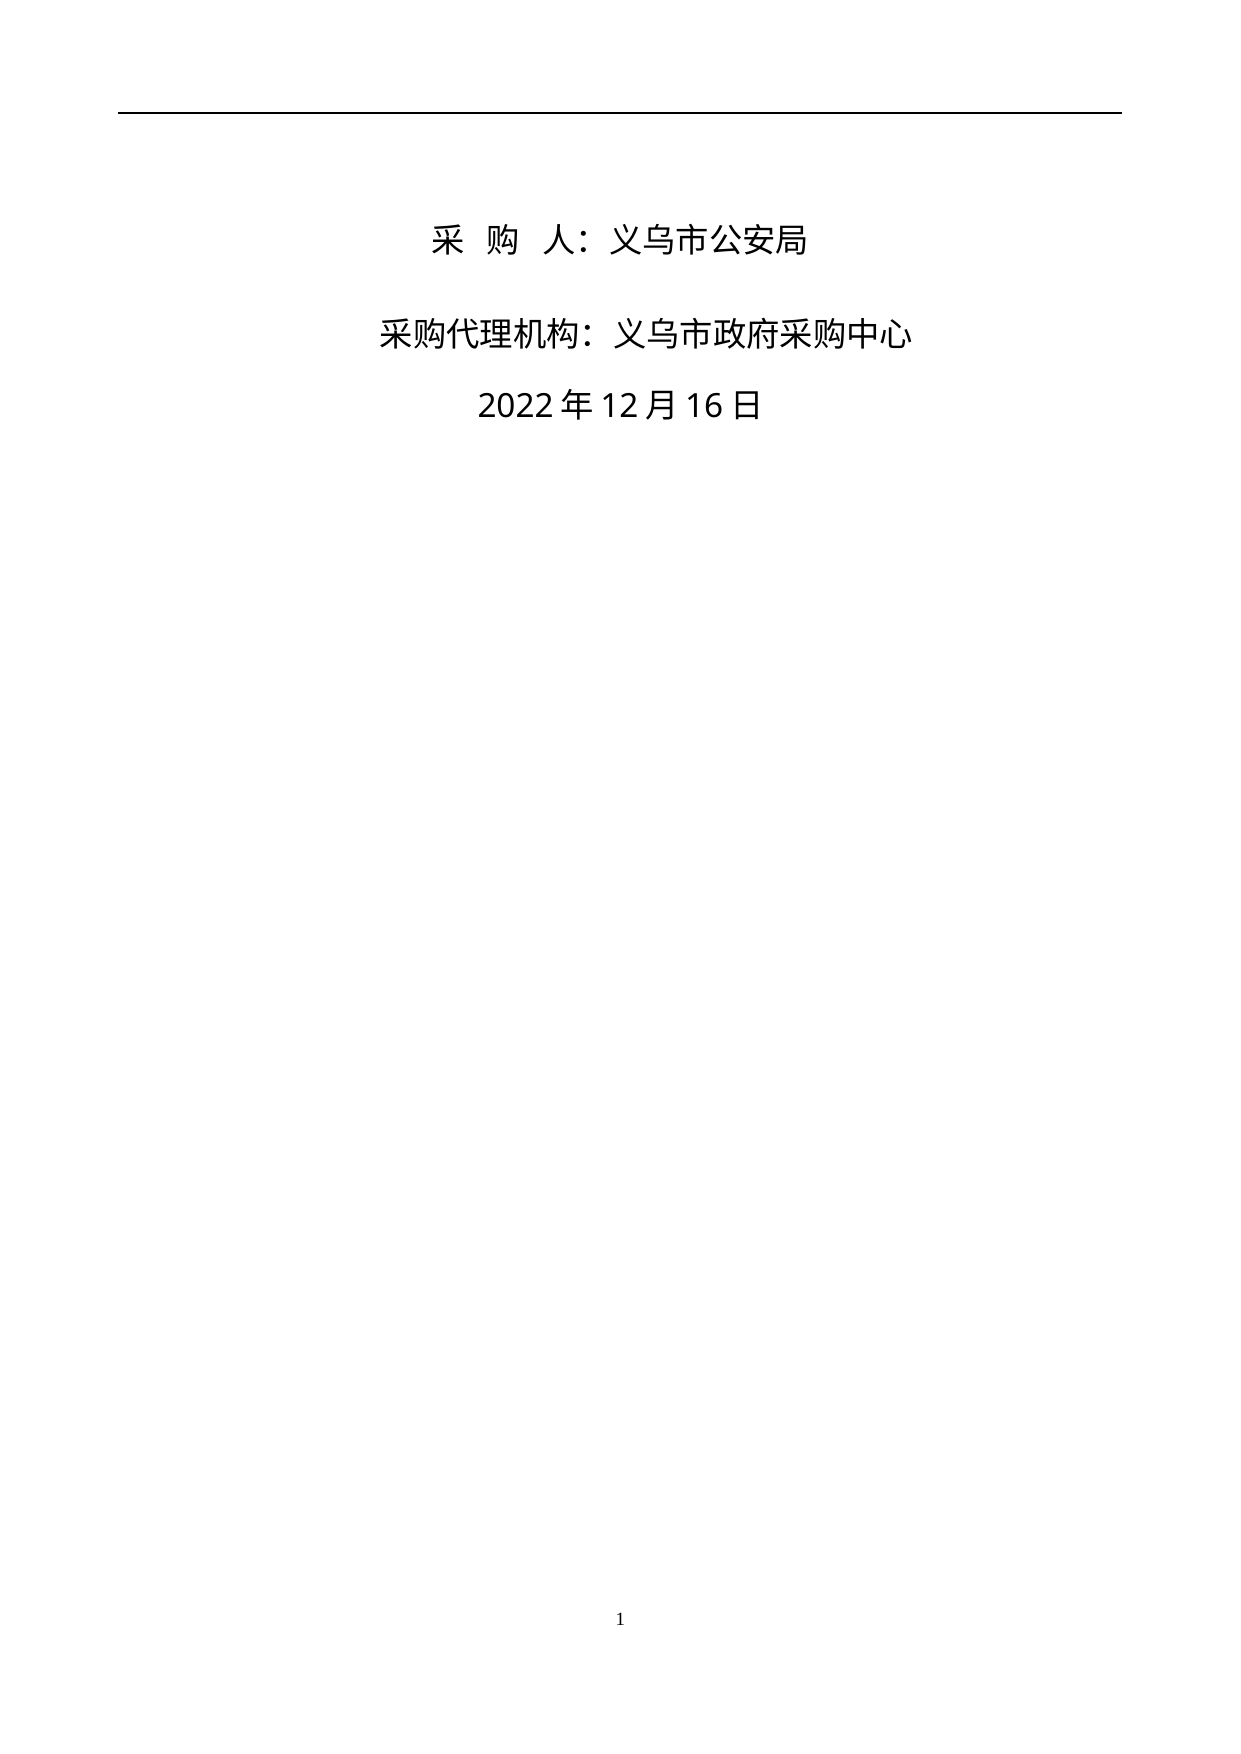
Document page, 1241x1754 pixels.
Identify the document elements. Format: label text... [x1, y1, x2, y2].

text 采购代理机构：义乌市政府采购中心 [118, 298, 1122, 366]
text 2022年12月16日 [118, 378, 1122, 427]
text 采 购 人：义乌市公安局 [118, 213, 1122, 262]
